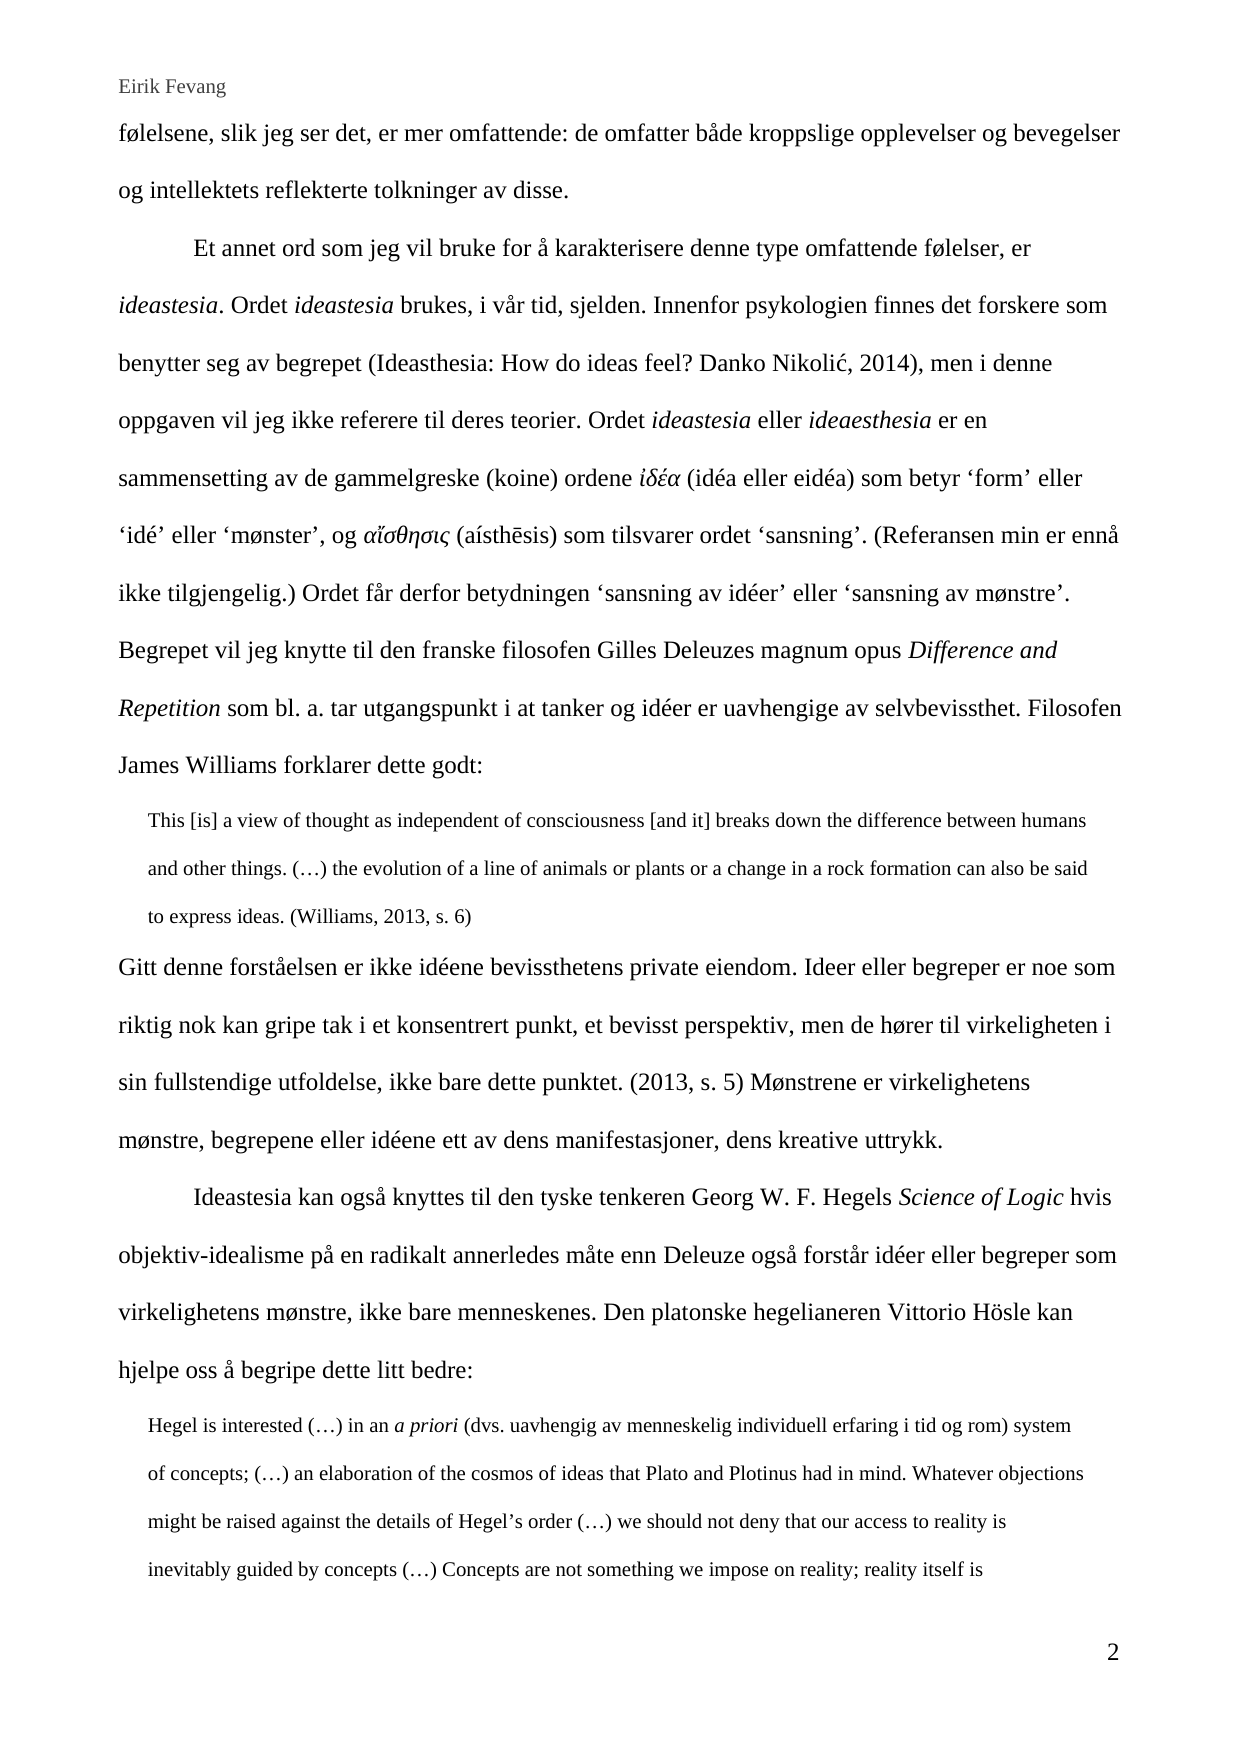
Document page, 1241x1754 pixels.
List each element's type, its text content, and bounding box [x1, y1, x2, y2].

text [118, 118, 1122, 204]
text Gitt denne forståelsen er ikke idéene bevissthetens private eiendom. Ideer eller begreper er noe som riktig nok kan gripe tak i et konsentrert punkt, et bevisst perspektiv, men de hører til virkeligheten i sin fullstendige utfoldelse, ikke bare dette punktet. (2013, s. 5) Mønstrene er virkelighetens mønstre, begrepene eller idéene ett av dens manifestasjoner, dens kreative uttrykk. [118, 952, 1122, 1154]
text This [is] a view of thought as independent of consciousness [and it] breaks down the difference between humans and other things. (…) the evolution of a line of animals or plants or a change in a rock formation can also be said to express ideas. (Williams, 2013, s. 6) [148, 808, 1093, 928]
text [148, 1412, 1093, 1581]
text Et annet ord som jeg vil bruke for å karakterisere denne type omfattende følelser, er ideastesia. Ordet ideastesia brukes, i vår tid, sjelden. Innenfor psykologien finnes det forskere som benytter seg av begrepet (Ideasthesia: How do ideas feel? Danko Nikolić, 2014), men i denne oppgaven vil jeg ikke referere til deres teorier. Ordet ideastesia eller ideaesthesia er en sammensetting av de gammelgreske (koine) ordene ἰδέα (idéa eller eidéa) som betyr ‘form’ eller ‘idé’ eller ‘mønster’, og αἴσθησις (aísthēsis) som tilsvarer ordet ‘sansning’. (Referansen min er ennå ikke tilgjengelig.) Ordet får derfor betydningen ‘sansning av idéer’ eller ‘sansning av mønstre’. Begrepet vil jeg knytte til den franske filosofen Gilles Deleuzes magnum opus Difference and Repetition som bl. a. tar utgangspunkt i at tanker og idéer er uavhengige av selvbevissthet. Filosofen James Williams forklarer dette godt: [118, 233, 1122, 779]
text Ideastesia kan også knyttes til den tyske tenkeren Georg W. F. Hegels Science of Logic hvis objektiv-idealisme på en radikalt annerledes måte enn Deleuze også forstår idéer eller begreper som virkelighetens mønstre, ikke bare menneskenes. Den platonske hegelianeren Vittorio Hösle kan hjelpe oss å begripe dette litt bedre: [118, 1182, 1122, 1384]
